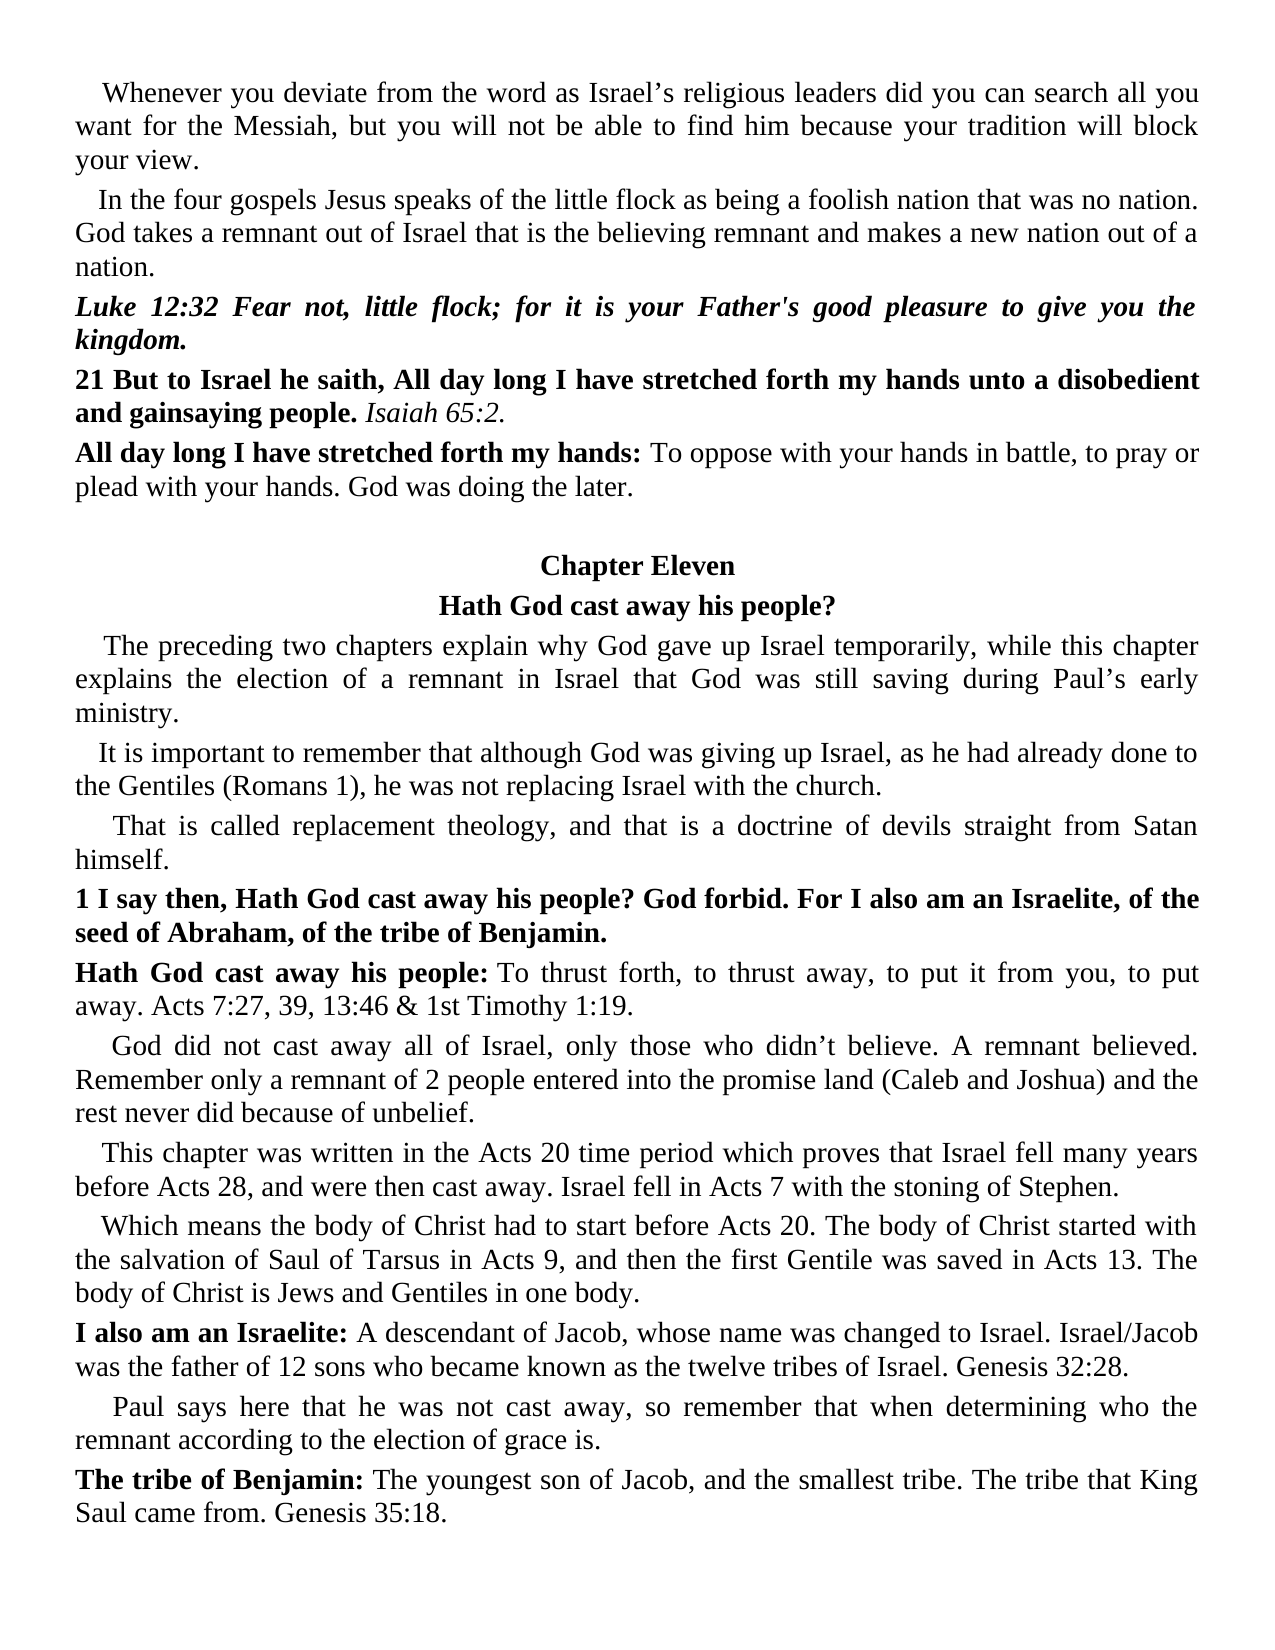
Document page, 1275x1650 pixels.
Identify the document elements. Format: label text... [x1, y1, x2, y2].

text It is important to remember that although God was giving up Israel, as he had already done to the Gentiles (Romans 1), he was not replacing Israel with the church. [75, 735, 1200, 802]
text God did not cast away all of Israel, only those who didn’t believe. A remnant believed. Remember only a remnant of 2 people entered into the promise land (Caleb and Joshua) and the rest never did because of unbelief. [75, 1028, 1200, 1129]
text 1 I say then, Hath God cast away his people? God forbid. For I also am an Israelite, of the seed of Abraham, of the tribe of Benjamin. [75, 882, 1200, 949]
text All day long I have stretched forth my hands: To oppose with your hands in battle, to pray or plead with your hands. God was doing the later. [75, 435, 1200, 502]
text The preceding two chapters explain why God gave up Israel temporarily, while this chapter explains the election of a remnant in Israel that God was still saving during Paul’s early ministry. [75, 628, 1200, 729]
text Luke 12:32 Fear not, little flock; for it is your Father's good pleasure to give you the kingdom. [75, 289, 1200, 356]
text Chapter Eleven [75, 548, 1200, 582]
text 21 But to Israel he saith, All day long I have stretched forth my hands unto a disobedient and gainsaying people. Isaiah 65:2. [75, 362, 1200, 429]
text Paul says here that he was not cast away, so remember that when determining who the remnant according to the election of grace is. [75, 1389, 1200, 1456]
text That is called replacement theology, and that is a doctrine of devils straight from Satan himself. [75, 808, 1200, 875]
text The tribe of Benjamin: The youngest son of Jacob, and the smallest tribe. The tribe that King Saul came from. Genesis 35:18. [75, 1462, 1200, 1529]
text Which means the body of Christ had to start before Acts 20. The body of Christ started with the salvation of Saul of Tarsus in Acts 9, and then the first Gentile was saved in Acts 13. The body of Christ is Jews and Gentiles in one body. [75, 1208, 1200, 1309]
text Hath God cast away his people? [75, 588, 1200, 622]
text Hath God cast away his people: To thrust forth, to thrust away, to put it from you, to put away. Acts 7:27, 39, 13:46 & 1st Timothy 1:19. [75, 955, 1200, 1022]
text Whenever you deviate from the word as Israel’s religious leaders did you can search all you want for the Messiah, but you will not be able to find him because your tradition will block your view. [75, 75, 1200, 176]
text I also am an Israelite: A descendant of Jacob, whose name was changed to Israel. Israel/Jacob was the father of 12 sons who became known as the twelve tribes of Israel. Genesis 32:28. [75, 1315, 1200, 1382]
text In the four gospels Jesus speaks of the little flock as being a foolish nation that was no nation. God takes a remnant out of Israel that is the believing remnant and makes a new nation out of a nation. [75, 182, 1200, 282]
text This chapter was written in the Acts 20 time period which proves that Israel fell many years before Acts 28, and were then cast away. Israel fell in Acts 7 with the stoning of Stephen. [75, 1135, 1200, 1202]
